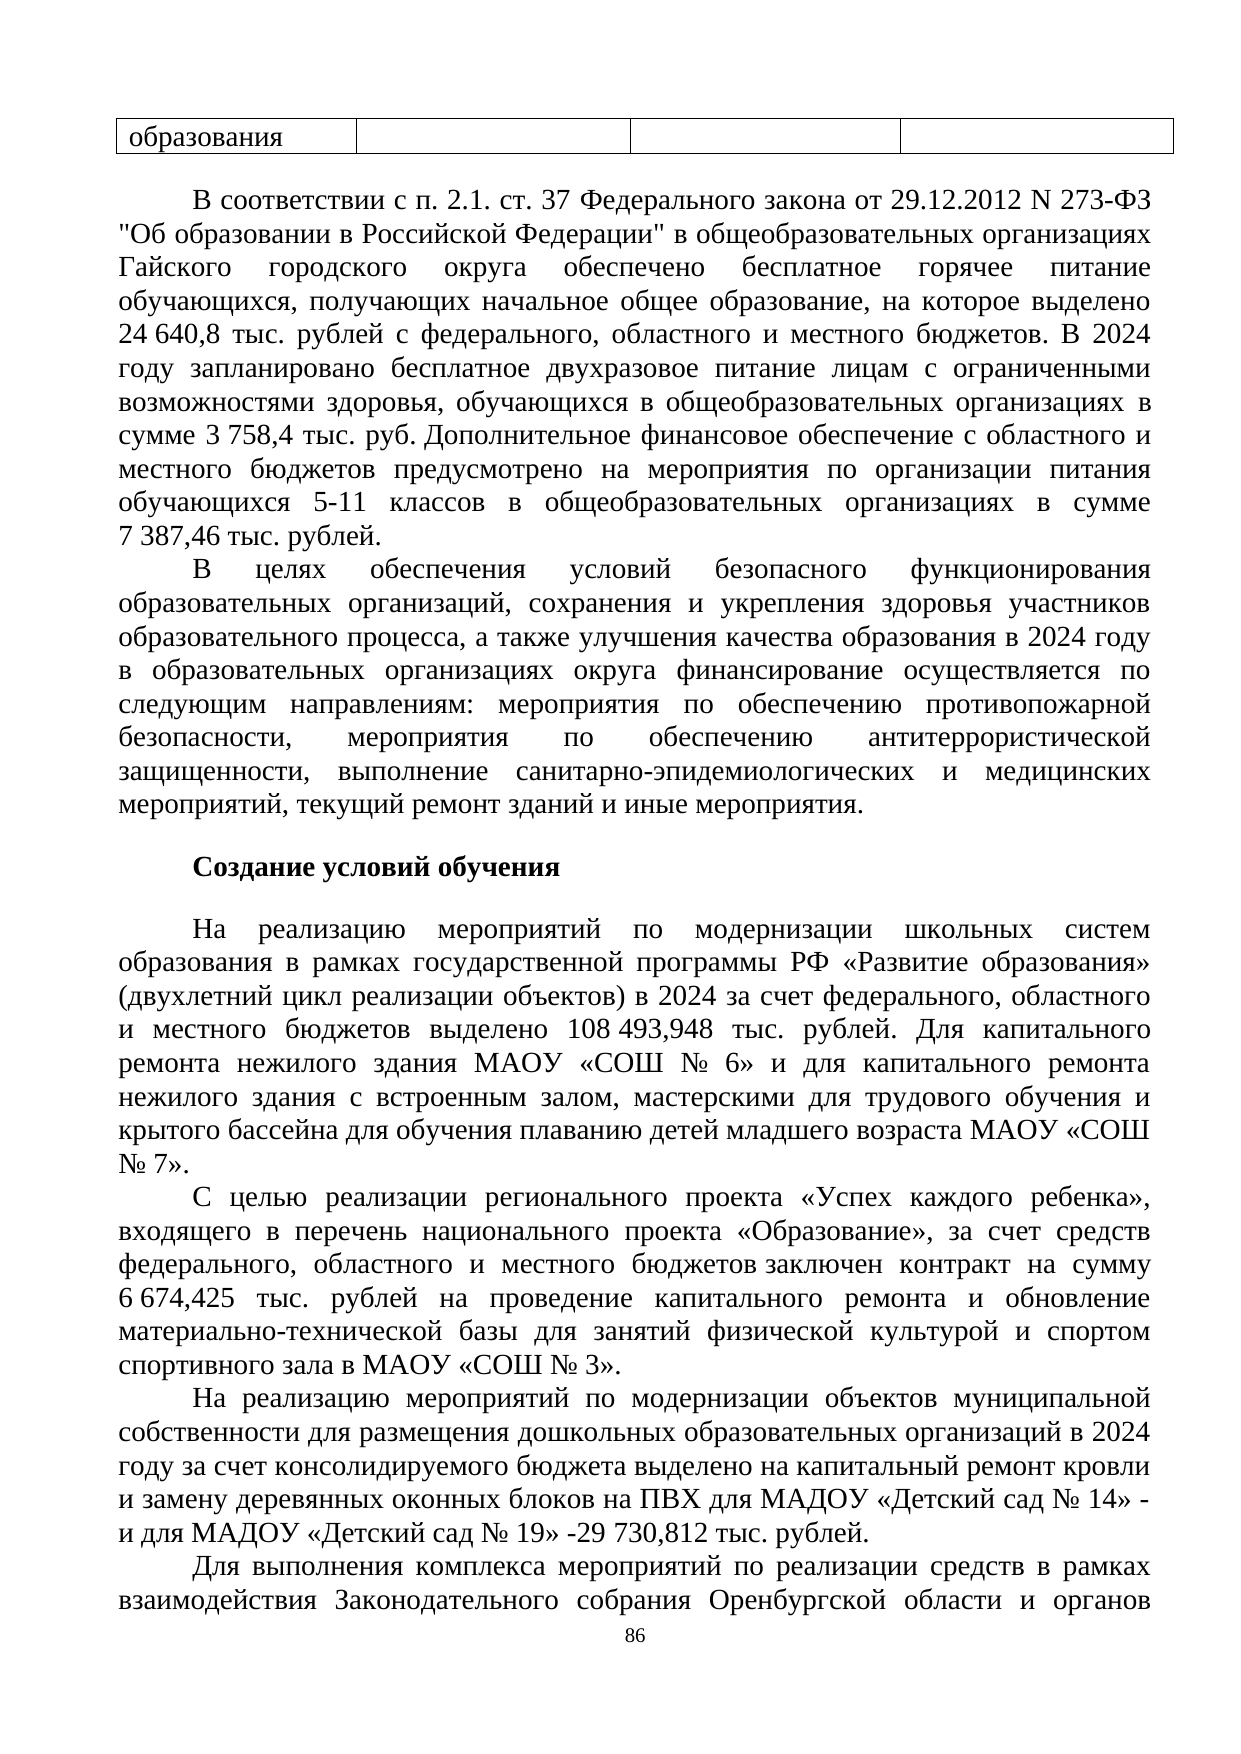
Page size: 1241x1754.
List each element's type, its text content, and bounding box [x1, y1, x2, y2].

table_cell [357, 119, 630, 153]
text В целях обеспечения условий безопасного функционирования образовательных организаций, сохранения и укрепления здоровья участников образовательного процесса, а также улучшения качества образования в 2024 году в образовательных организациях округа финансирование осуществляется по следующим направлениям: мероприятия по обеспечению противопожарной безопасности, мероприятия по обеспечению антитеррористической защищенности, выполнение санитарно-эпидемиологических и медицинских мероприятий, текущий ремонт зданий и иные мероприятия. [118, 552, 1152, 820]
text Создание условий обучения [118, 849, 1152, 882]
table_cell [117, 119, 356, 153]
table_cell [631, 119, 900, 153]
text С целью реализации регионального проекта «Успех каждого ребенка», входящего в перечень национального проекта «Образование», за счет средств федерального, областного и местного бюджетов заключен контракт на сумму 6 674,425 тыс. рублей на проведение капитального ремонта и обновление материально-технической базы для занятий физической культурой и спортом спортивного зала в МАОУ «СОШ № 3». [118, 1179, 1152, 1381]
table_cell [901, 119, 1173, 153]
text На реализацию мероприятий по модернизации объектов муниципальной собственности для размещения дошкольных образовательных организаций в 2024 году за счет консолидируемого бюджета выделено на капитальный ремонт кровли и замену деревянных оконных блоков на ПВХ для МАДОУ «Детский сад № 14» - и для МАДОУ «Детский сад № 19» -29 730,812 тыс. рублей. [118, 1381, 1152, 1548]
text В соответствии с п. 2.1. ст. 37 Федерального закона от 29.12.2012 N 273-ФЗ "Об образовании в Российской Федерации" в общеобразовательных организациях Гайского городского округа обеспечено бесплатное горячее питание обучающихся, получающих начальное общее образование, на которое выделено 24 640,8 тыс. рублей с федерального, областного и местного бюджетов. В 2024 году запланировано бесплатное двухразовое питание лицам с ограниченными возможностями здоровья, обучающихся в общеобразовательных организациях в сумме 3 758,4 тыс. руб. Дополнительное финансовое обеспечение с областного и местного бюджетов предусмотрено на мероприятия по организации питания обучающихся 5-11 классов в общеобразовательных организациях в сумме 7 387,46 тыс. рублей. [118, 182, 1152, 552]
text На реализацию мероприятий по модернизации школьных систем образования в рамках государственной программы РФ «Развитие образования» (двухлетний цикл реализации объектов) в 2024 за счет федерального, областного и местного бюджетов выделено 108 493,948 тыс. рублей. Для капитального ремонта нежилого здания МАОУ «СОШ № 6» и для капитального ремонта нежилого здания с встроенным залом, мастерскими для трудового обучения и крытого бассейна для обучения плаванию детей младшего возраста МАОУ «СОШ № 7». [118, 911, 1152, 1179]
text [118, 1548, 1152, 1615]
